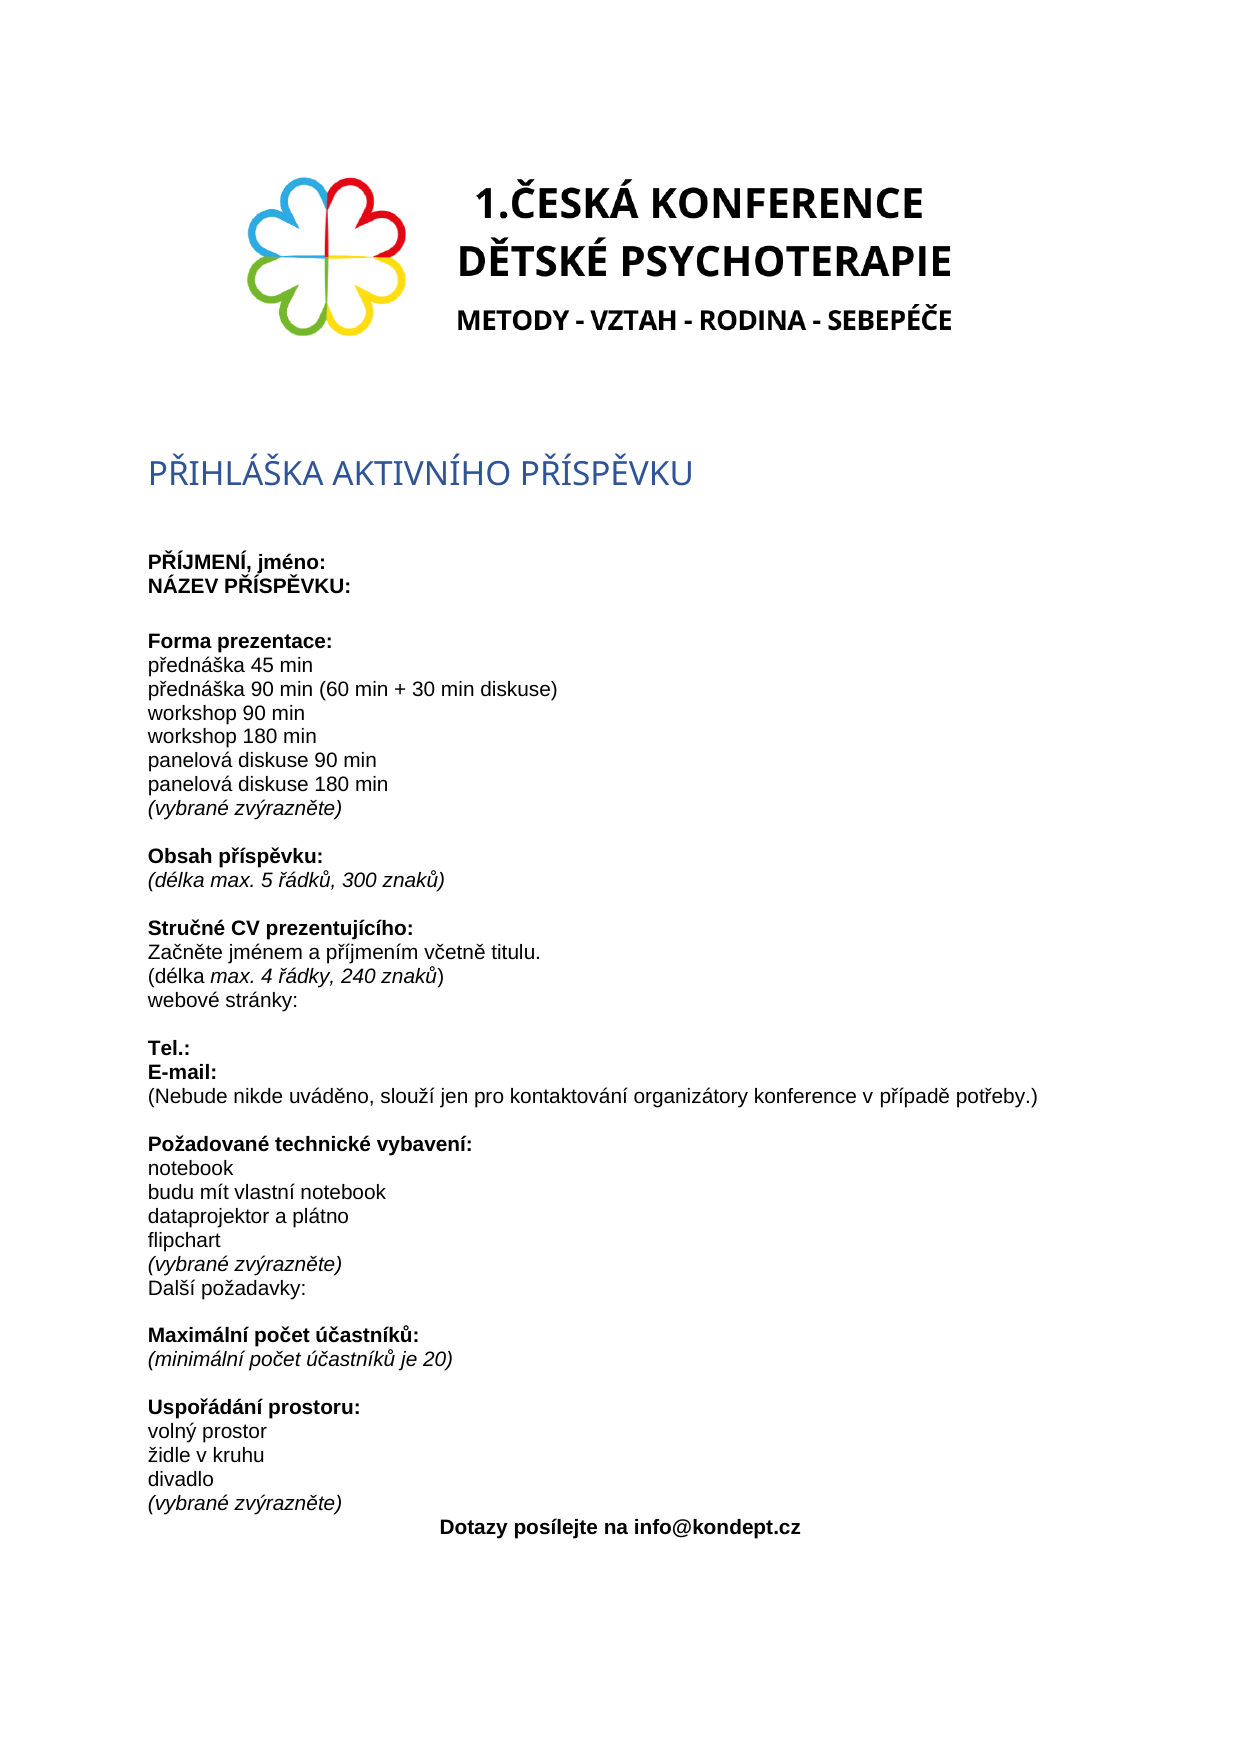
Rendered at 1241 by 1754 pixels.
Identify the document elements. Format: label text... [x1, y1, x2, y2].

text Obsah příspěvku: [148, 844, 1093, 868]
text (vybrané zvýrazněte) [148, 796, 1093, 820]
text notebook [148, 1156, 1093, 1179]
text Dotazy posílejte na info@kondept.cz [148, 1515, 1093, 1539]
text Forma prezentace: [148, 628, 1093, 652]
picture [147, 147, 1085, 426]
text volný prostor [148, 1419, 1093, 1443]
text budu mít vlastní notebook [148, 1179, 1093, 1203]
text panelová diskuse 90 min [148, 748, 1093, 772]
text divadlo [148, 1467, 1093, 1491]
text přednáška 90 min (60 min + 30 min diskuse) [148, 676, 1093, 700]
text flipchart [148, 1227, 1093, 1251]
text Stručné CV prezentujícího: [148, 916, 1093, 940]
text (minimální počet účastníků je 20) [148, 1347, 1093, 1371]
text Požadované technické vybavení: [148, 1132, 1093, 1156]
text PŘÍJMENÍ, jméno: [148, 550, 1093, 574]
text Uspořádání prostoru: [148, 1395, 1093, 1419]
text Tel.: [148, 1036, 1093, 1060]
text panelová diskuse 180 min [148, 772, 1093, 796]
text (vybrané zvýrazněte) [148, 1491, 1093, 1515]
text Další požadavky: [148, 1275, 1093, 1299]
text NÁZEV PŘÍSPĚVKU: [148, 574, 1093, 598]
text židle v kruhu [148, 1443, 1093, 1467]
text Maximální počet účastníků: [148, 1323, 1093, 1347]
text dataprojektor a plátno [148, 1203, 1093, 1227]
text workshop 90 min [148, 700, 1093, 724]
text (délka max. 4 řádky, 240 znaků) [148, 964, 1093, 988]
subtitle PŘIHLÁŠKA AKTIVNÍHO PŘÍSPĚVKU [148, 450, 1093, 496]
text Začněte jménem a příjmením včetně titulu. [148, 940, 1093, 964]
text (vybrané zvýrazněte) [148, 1251, 1093, 1275]
text workshop 180 min [148, 724, 1093, 748]
text (délka max. 5 řádků, 300 znaků) [148, 868, 1093, 892]
text webové stránky: [148, 988, 1093, 1012]
text E-mail: (Nebude nikde uváděno, slouží jen pro kontaktování organizátory konference v případě potřeby.) [148, 1060, 1093, 1108]
text přednáška 45 min [148, 652, 1093, 676]
